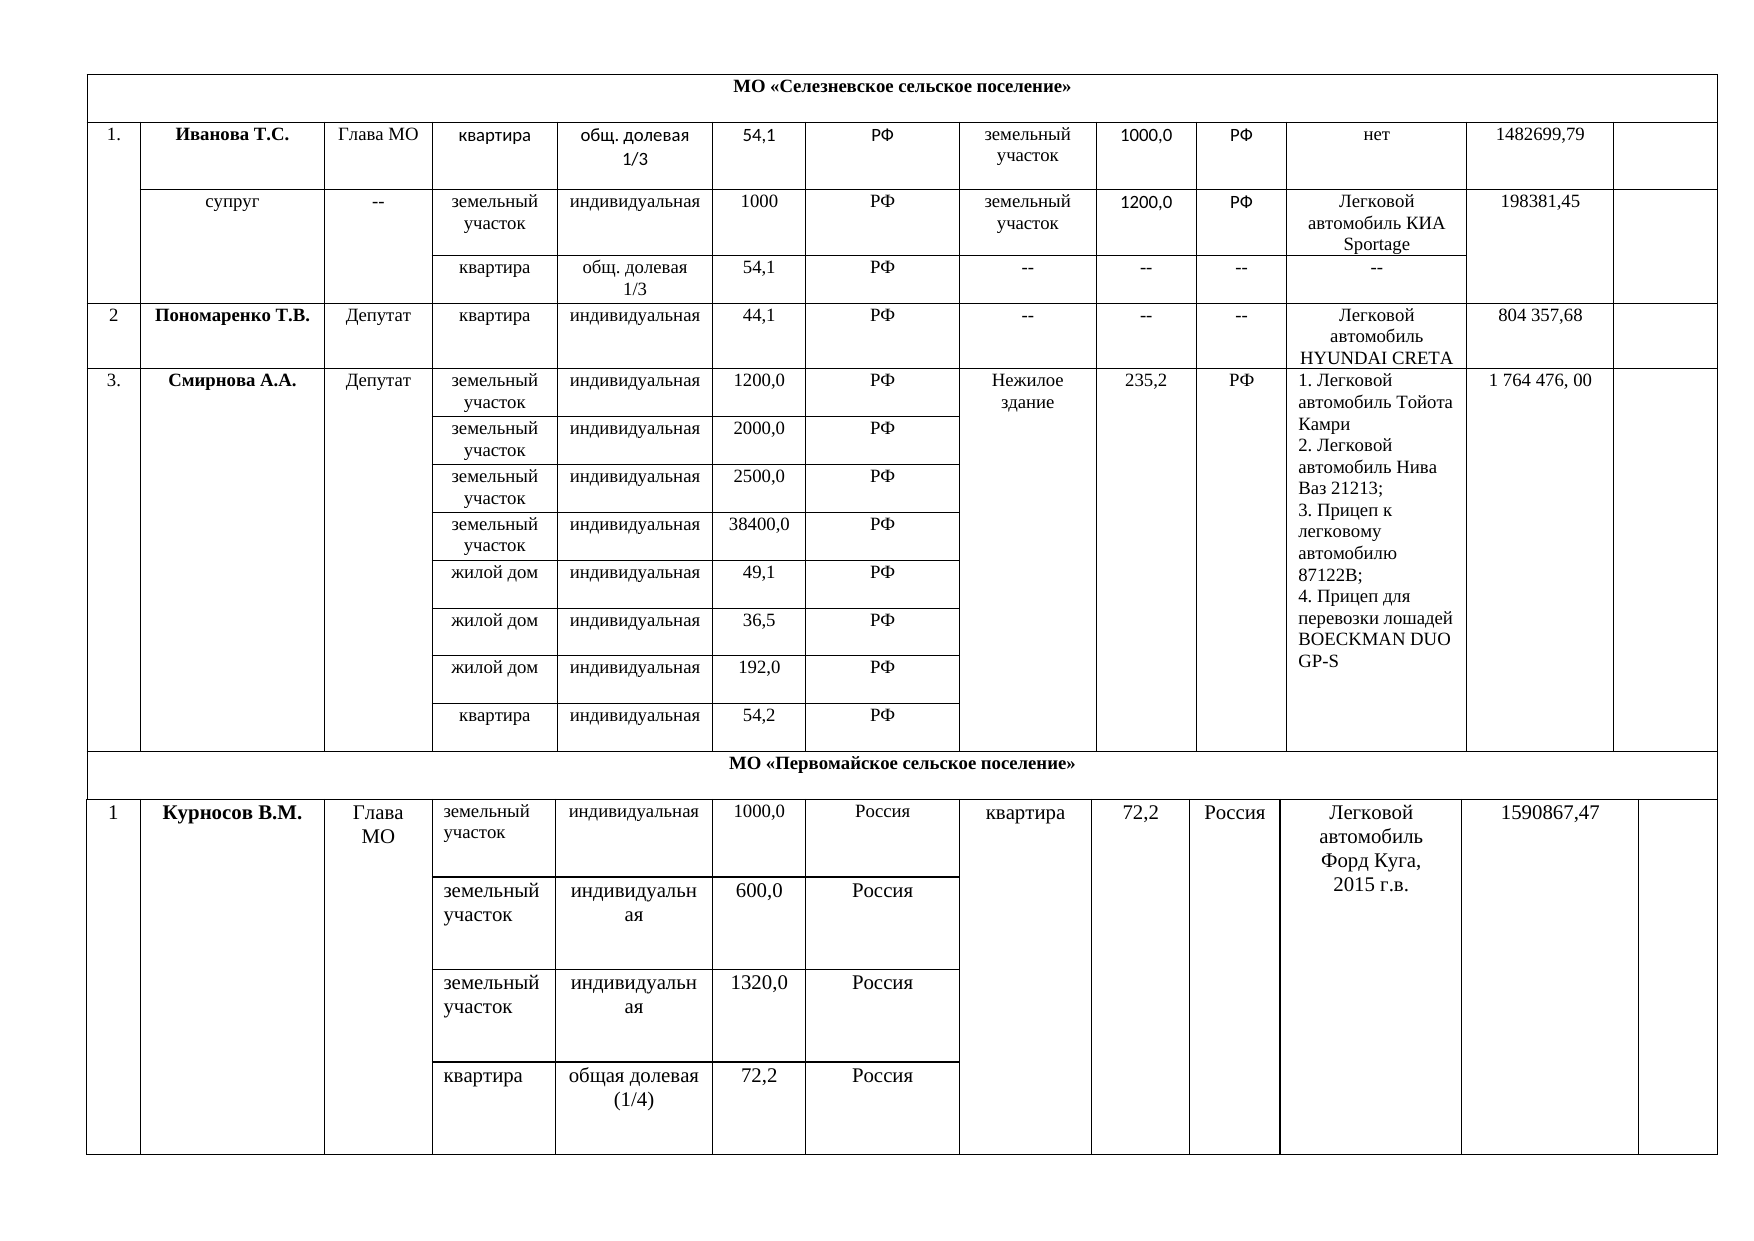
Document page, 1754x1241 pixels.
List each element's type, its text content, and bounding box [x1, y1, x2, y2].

table_cell земельный участок [433, 465, 557, 512]
table_cell 1320,0 [713, 970, 805, 1061]
table_cell квартира [433, 704, 557, 751]
table_cell 44,1 [713, 304, 805, 368]
table_cell -- [1097, 304, 1196, 368]
table_cell земельный участок [433, 417, 557, 464]
table_cell Нежилое здание [960, 369, 1096, 751]
table_cell РФ [806, 190, 959, 255]
table_cell Глава МО [325, 123, 432, 189]
table_cell 192,0 [713, 656, 805, 703]
table_cell нет [1287, 123, 1466, 189]
table_cell Смирнова А.А. [141, 369, 324, 751]
table_cell [1639, 800, 1717, 1154]
table_cell жилой дом [433, 656, 557, 703]
table_cell индивидуальная [558, 190, 712, 255]
table_cell РФ [806, 123, 959, 189]
table_cell Россия [806, 878, 959, 969]
table_cell [1614, 369, 1717, 751]
table_cell -- [1197, 304, 1286, 368]
table_cell 1200,0 [1097, 190, 1196, 255]
table_cell 72,2 [1092, 800, 1189, 1154]
table_cell РФ [806, 369, 959, 416]
table_cell РФ [806, 513, 959, 559]
table_cell квартира [433, 256, 557, 303]
table_cell земельный участок [433, 970, 555, 1061]
table_cell Депутат [325, 304, 432, 368]
table_cell МО «Селезневское сельское поселение» [88, 75, 1717, 122]
table_cell [1614, 123, 1717, 189]
table_cell индивидуальная [556, 970, 712, 1061]
table_cell общая долевая (1/4) [556, 1063, 712, 1154]
table_cell Россия [806, 1063, 959, 1154]
table_cell РФ [1197, 123, 1286, 189]
table_cell жилой дом [433, 561, 557, 607]
table_cell РФ [806, 417, 959, 464]
table_cell земельный участок [433, 800, 555, 876]
table_cell индивидуальная [558, 704, 712, 751]
table_cell 1200,0 [713, 369, 805, 416]
table_cell Курносов В.М. [141, 800, 324, 1154]
table_cell 72,2 [713, 1063, 805, 1154]
table_cell РФ [806, 465, 959, 512]
table_cell 600,0 [713, 878, 805, 969]
table_cell квартира [433, 304, 557, 368]
table_cell земельный участок [433, 369, 557, 416]
table_cell 1482699,79 [1467, 123, 1613, 189]
table_cell 2500,0 [713, 465, 805, 512]
table_cell -- [1097, 256, 1196, 303]
table_cell индивидуальная [556, 800, 712, 876]
table_cell 36,5 [713, 609, 805, 655]
table_cell 1 764 476, 00 [1467, 369, 1613, 751]
table_cell индивидуальная [558, 304, 712, 368]
table_cell жилой дом [433, 609, 557, 655]
table_cell 38400,0 [713, 513, 805, 559]
table_cell РФ [806, 656, 959, 703]
table_cell Россия [806, 970, 959, 1061]
table_cell 198381,45 [1467, 190, 1613, 303]
table_cell Депутат [325, 369, 432, 751]
table_cell квартира [433, 1063, 555, 1154]
table_cell -- [1287, 256, 1466, 303]
table_cell индивидуальная [558, 465, 712, 512]
table_cell 235,2 [1097, 369, 1196, 751]
table_cell -- [1197, 256, 1286, 303]
table_cell земельный участок [433, 190, 557, 255]
table_cell Россия [1190, 800, 1279, 1154]
table_cell Пономаренко Т.В. [141, 304, 324, 368]
table_cell Легковой автомобиль Форд Куга, 2015 г.в. [1281, 800, 1461, 1154]
table_cell индивидуальная [558, 417, 712, 464]
table_cell 3. [88, 369, 140, 751]
table_cell 2000,0 [713, 417, 805, 464]
table_cell земельный участок [960, 190, 1096, 255]
table_cell 1000,0 [713, 800, 805, 876]
table_cell 1590867,47 [1462, 800, 1638, 1154]
table_cell РФ [806, 304, 959, 368]
table_cell 54,1 [713, 256, 805, 303]
table_cell индивидуальная [558, 513, 712, 559]
table_cell общ. долевая 1/3 [558, 123, 712, 189]
table_cell земельный участок [433, 878, 555, 969]
table_cell 49,1 [713, 561, 805, 607]
table_cell квартира [433, 123, 557, 189]
table_cell РФ [1197, 190, 1286, 255]
table_cell 1000,0 [1097, 123, 1196, 189]
table_cell 1. [88, 123, 140, 303]
table_cell индивидуальная [558, 609, 712, 655]
table_cell земельный участок [433, 513, 557, 559]
table_cell индивидуальная [558, 561, 712, 607]
table_cell РФ [1197, 369, 1286, 751]
table_cell РФ [806, 561, 959, 607]
table_cell РФ [806, 704, 959, 751]
table_cell [1614, 190, 1717, 303]
table_cell Глава МО [325, 800, 432, 1154]
table_cell -- [325, 190, 432, 303]
table_cell супруг [141, 190, 324, 303]
table_cell [1614, 304, 1717, 368]
table_cell 1. Легковой автомобиль Тойота Камри 2. Легковой автомобиль Нива Ваз 21213; 3. Прицеп к легковому автомобилю 87122В; 4. Прицеп для перевозки лошадей BOECKMAN DUO GP-S [1287, 369, 1466, 751]
table_cell общ. долевая 1/3 [558, 256, 712, 303]
table_cell квартира [960, 800, 1091, 1154]
table_cell Легковой автомобиль КИА Sportage [1287, 190, 1466, 255]
table_cell Россия [806, 800, 959, 876]
table_cell 804 357,68 [1467, 304, 1613, 368]
table_cell 2 [88, 304, 140, 368]
table_cell -- [960, 304, 1096, 368]
table_cell РФ [806, 609, 959, 655]
table_cell 54,2 [713, 704, 805, 751]
table_cell МО «Первомайское сельское поселение» [88, 752, 1717, 799]
table_cell земельный участок [960, 123, 1096, 189]
table_cell 54,1 [713, 123, 805, 189]
table_cell РФ [806, 256, 959, 303]
table_cell индивидуальная [558, 656, 712, 703]
table_cell Иванова Т.С. [141, 123, 324, 189]
table_cell Легковой автомобиль HYUNDAI CRETA [1287, 304, 1466, 368]
table_cell 1 [87, 800, 140, 1154]
table_cell -- [960, 256, 1096, 303]
table_cell 1000 [713, 190, 805, 255]
table_cell индивидуальная [558, 369, 712, 416]
table_cell индивидуальная [556, 878, 712, 969]
